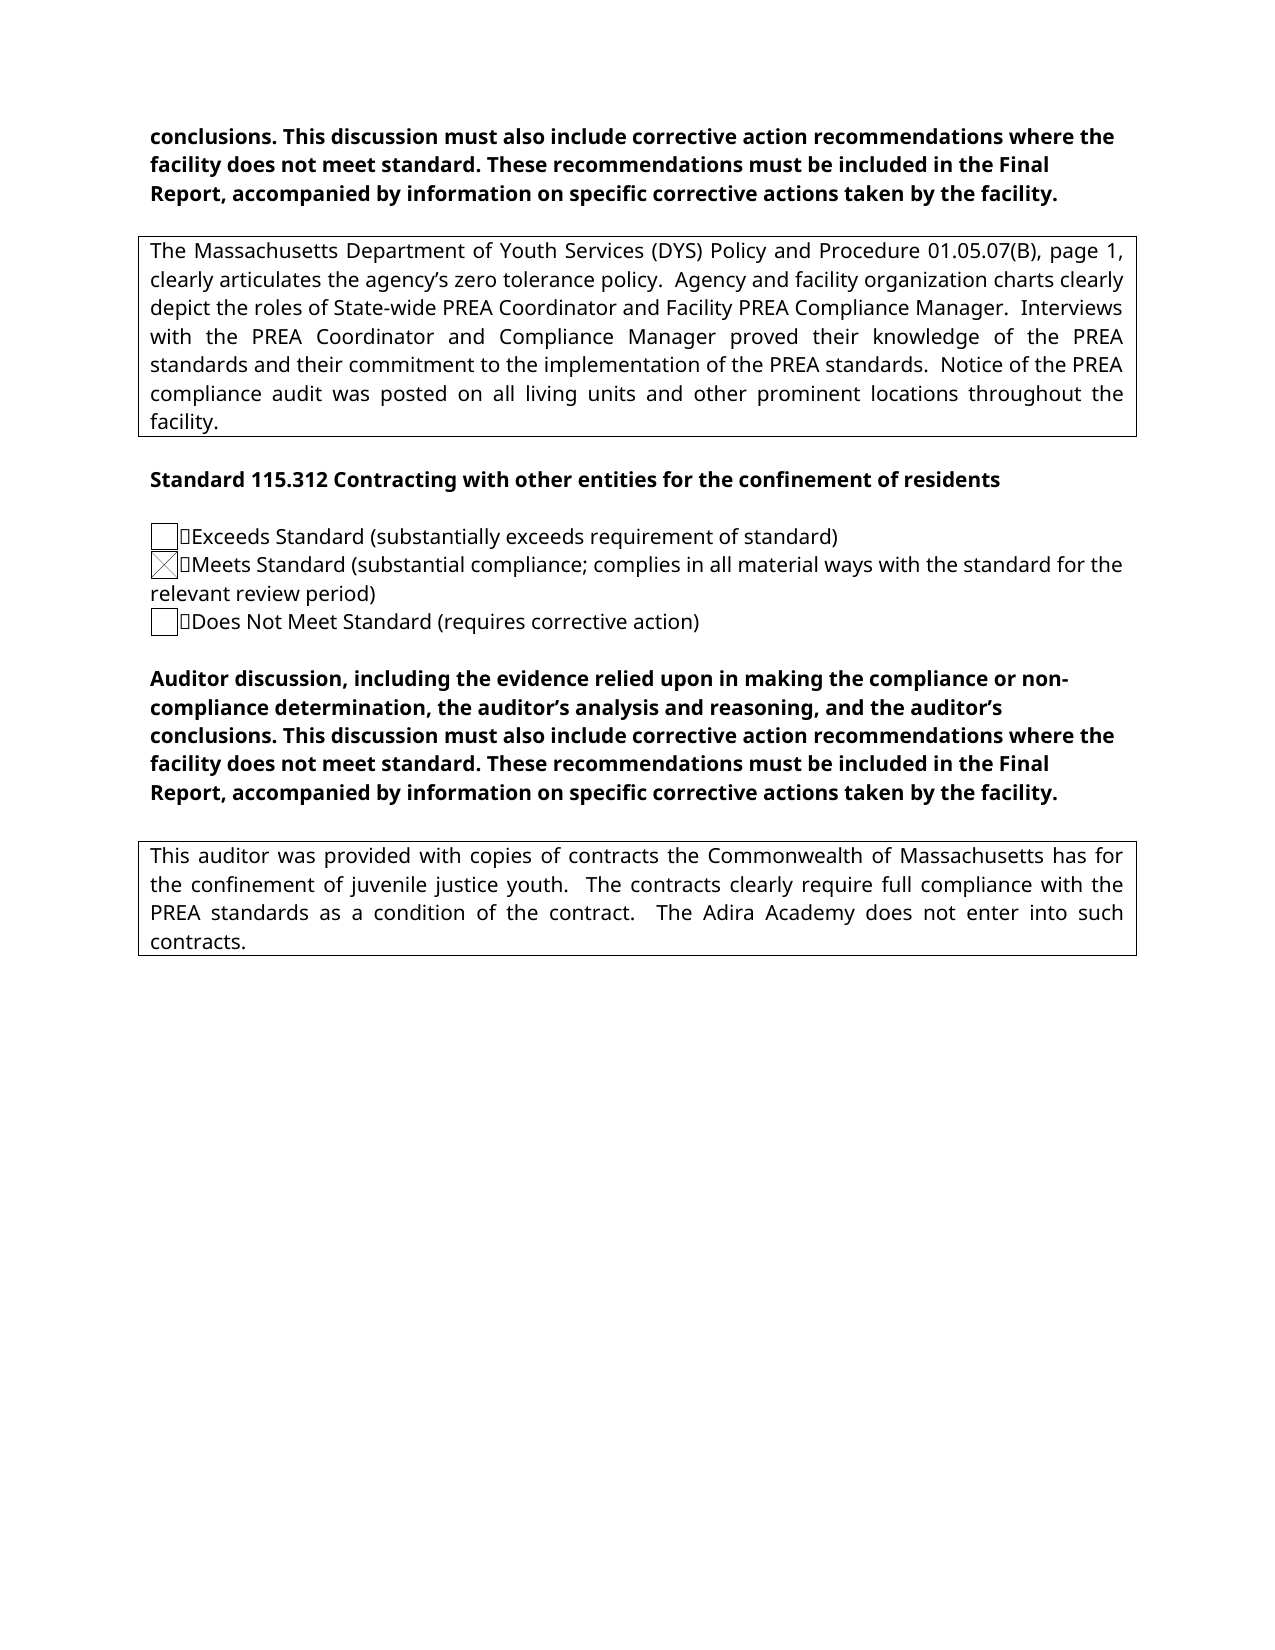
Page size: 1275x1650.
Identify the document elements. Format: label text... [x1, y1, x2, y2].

text Meets Standard (substantial compliance; complies in all material ways with the standard for the relevant review period) [150, 551, 1125, 607]
table_header This auditor was provided with copies of contracts the Commonwealth of Massachusetts has for the confinement of juvenile justice youth. The contracts clearly require full compliance with the PREA standards as a condition of the contract. The Adira Academy does not enter into such contracts. [139, 842, 1136, 955]
table_header The Massachusetts Department of Youth Services (DYS) Policy and Procedure 01.05.07(B), page 1, clearly articulates the agency’s zero tolerance policy. Agency and facility organization charts clearly depict the roles of State-wide PREA Coordinator and Facility PREA Compliance Manager. Interviews with the PREA Coordinator and Compliance Manager proved their knowledge of the PREA standards and their commitment to the implementation of the PREA standards. Notice of the PREA compliance audit was posted on all living units and other prominent locations throughout the facility. [139, 237, 1136, 436]
text Standard 115.312 Contracting with other entities for the confinement of residents [150, 465, 1125, 494]
text Does Not Meet Standard (requires corrective action) [150, 607, 1125, 636]
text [150, 122, 1125, 207]
text Exceeds Standard (substantially exceeds requirement of standard) [150, 522, 1125, 551]
